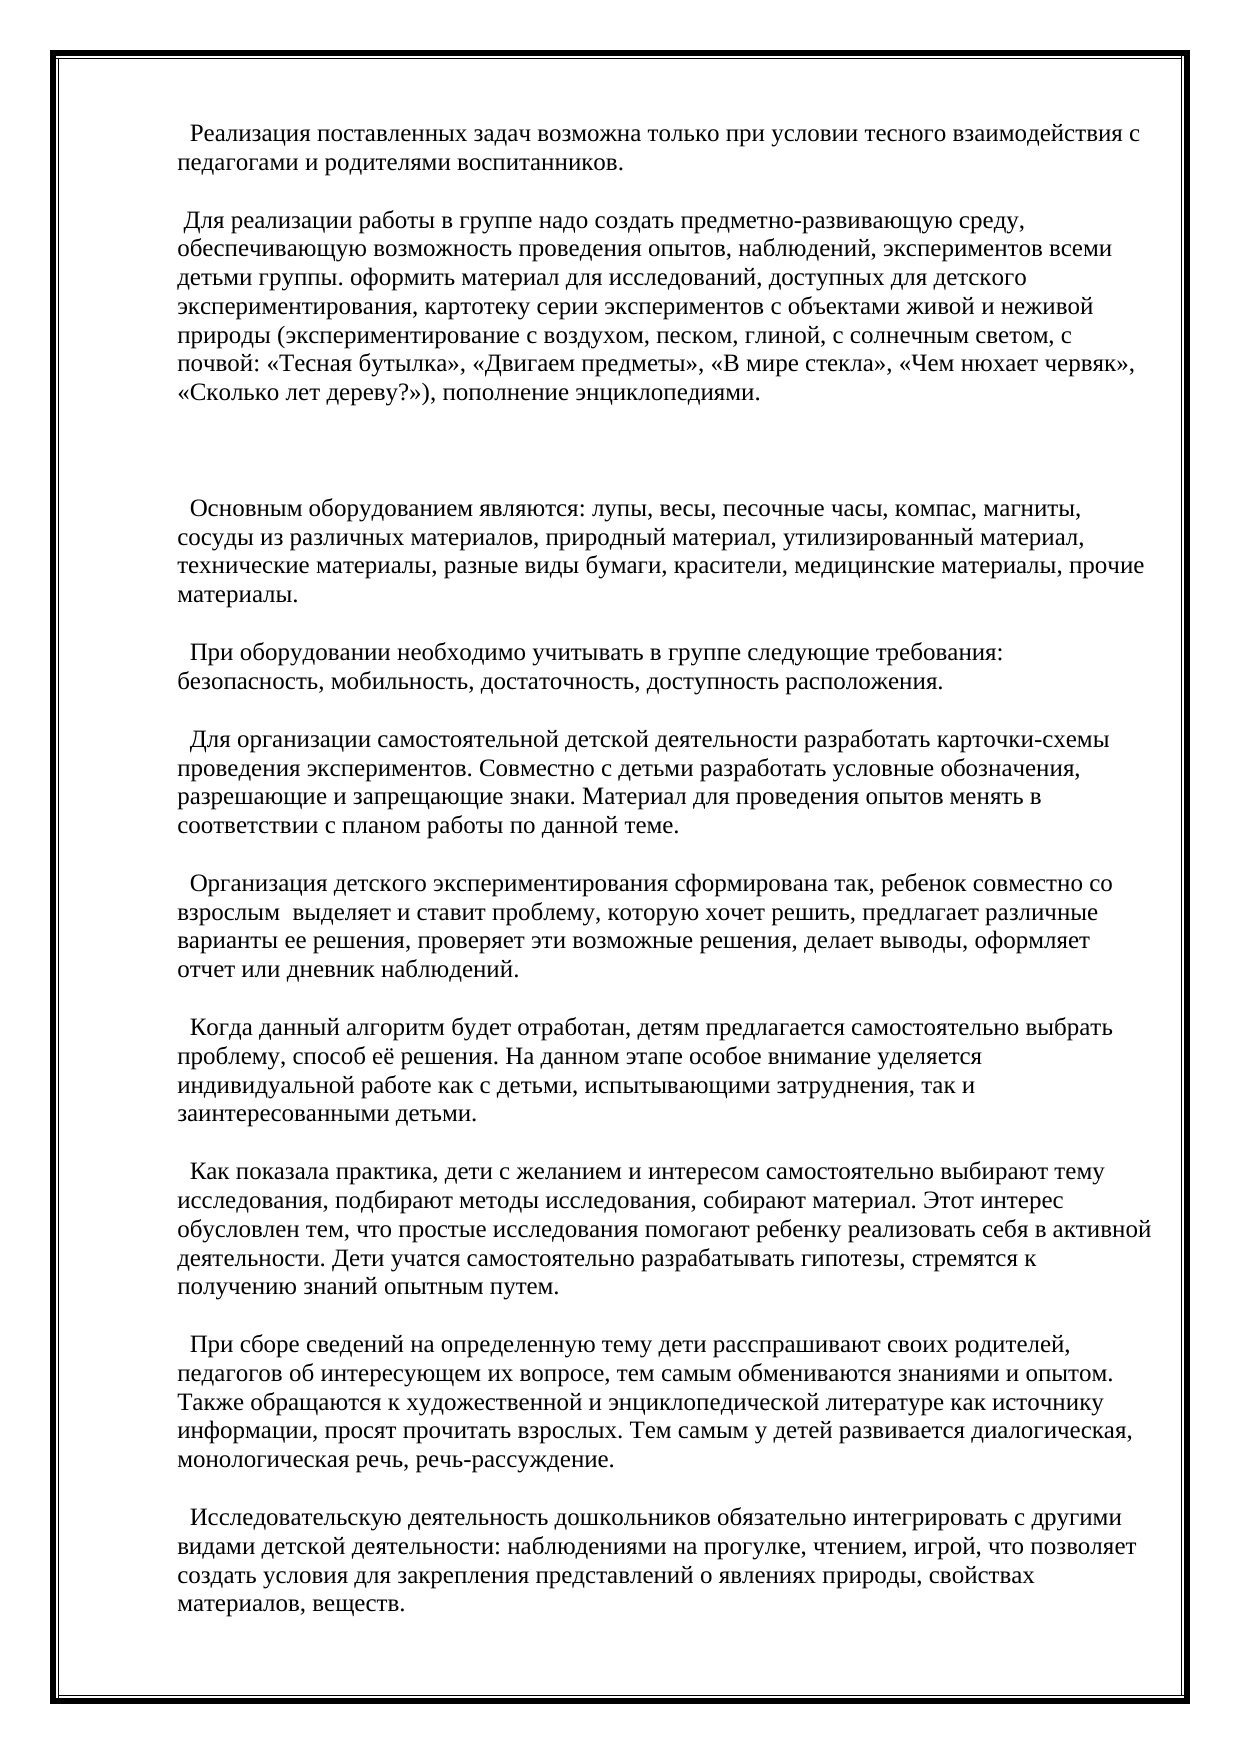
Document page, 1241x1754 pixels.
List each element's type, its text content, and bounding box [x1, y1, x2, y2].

text Для реализации работы в группе надо создать предметно-развивающую среду, обеспечивающую возможность проведения опытов, наблюдений, экспериментов всеми детьми группы. оформить материал для исследований, доступных для детского экспериментирования, картотеку серии экспериментов с объектами живой и неживой природы (экспериментирование с воздухом, песком, глиной, с солнечным светом, с почвой: «Тесная бутылка», «Двигаем предметы», «В мире стекла», «Чем нюхает червяк», «Сколько лет дереву?»), пополнение энциклопедиями. [177, 205, 1152, 406]
text При оборудовании необходимо учитывать в группе следующие требования: безопасность, мобильность, достаточность, доступность расположения. [177, 637, 1152, 695]
text Реализация поставленных задач возможна только при условии тесного взаимодействия с педагогами и родителями воспитанников. [177, 118, 1152, 176]
text Организация детского экспериментирования сформирована так, ребенок совместно со взрослым выделяет и ставит проблему, которую хочет решить, предлагает различные варианты ее решения, проверяет эти возможные решения, делает выводы, оформляет отчет или дневник наблюдений. [177, 868, 1152, 983]
text Как показала практика, дети с желанием и интересом самостоятельно выбирают тему исследования, подбирают методы исследования, собирают материал. Этот интерес обусловлен тем, что простые исследования помогают ребенку реализовать себя в активной деятельности. Дети учатся самостоятельно разрабатывать гипотезы, стремятся к получению знаний опытным путем. [177, 1156, 1152, 1300]
text Когда данный алгоритм будет отработан, детям предлагается самостоятельно выбрать проблему, способ её решения. На данном этапе особое внимание уделяется индивидуальной работе как с детьми, испытывающими затруднения, так и заинтересованными детьми. [177, 1012, 1152, 1127]
text При сборе сведений на определенную тему дети расспрашивают своих родителей, педагогов об интересующем их вопросе, тем самым обмениваются знаниями и опытом. Также обращаются к художественной и энциклопедической литературе как источнику информации, просят прочитать взрослых. Тем самым у детей развивается диалогическая, монологическая речь, речь-рассуждение. [177, 1329, 1152, 1473]
text Исследовательскую деятельность дошкольников обязательно интегрировать с другими видами детской деятельности: наблюдениями на прогулке, чтением, игрой, что позволяет создать условия для закрепления представлений о явлениях природы, свойствах материалов, веществ. [177, 1502, 1152, 1617]
text Для организации самостоятельной детской деятельности разработать карточки-схемы проведения экспериментов. Совместно с детьми разработать условные обозначения, разрешающие и запрещающие знаки. Материал для проведения опытов менять в соответствии с планом работы по данной теме. [177, 724, 1152, 839]
text Основным оборудованием являются: лупы, весы, песочные часы, компас, магниты, сосуды из различных материалов, природный материал, утилизированный материал, технические материалы, разные виды бумаги, красители, медицинские материалы, прочие материалы. [177, 493, 1152, 608]
